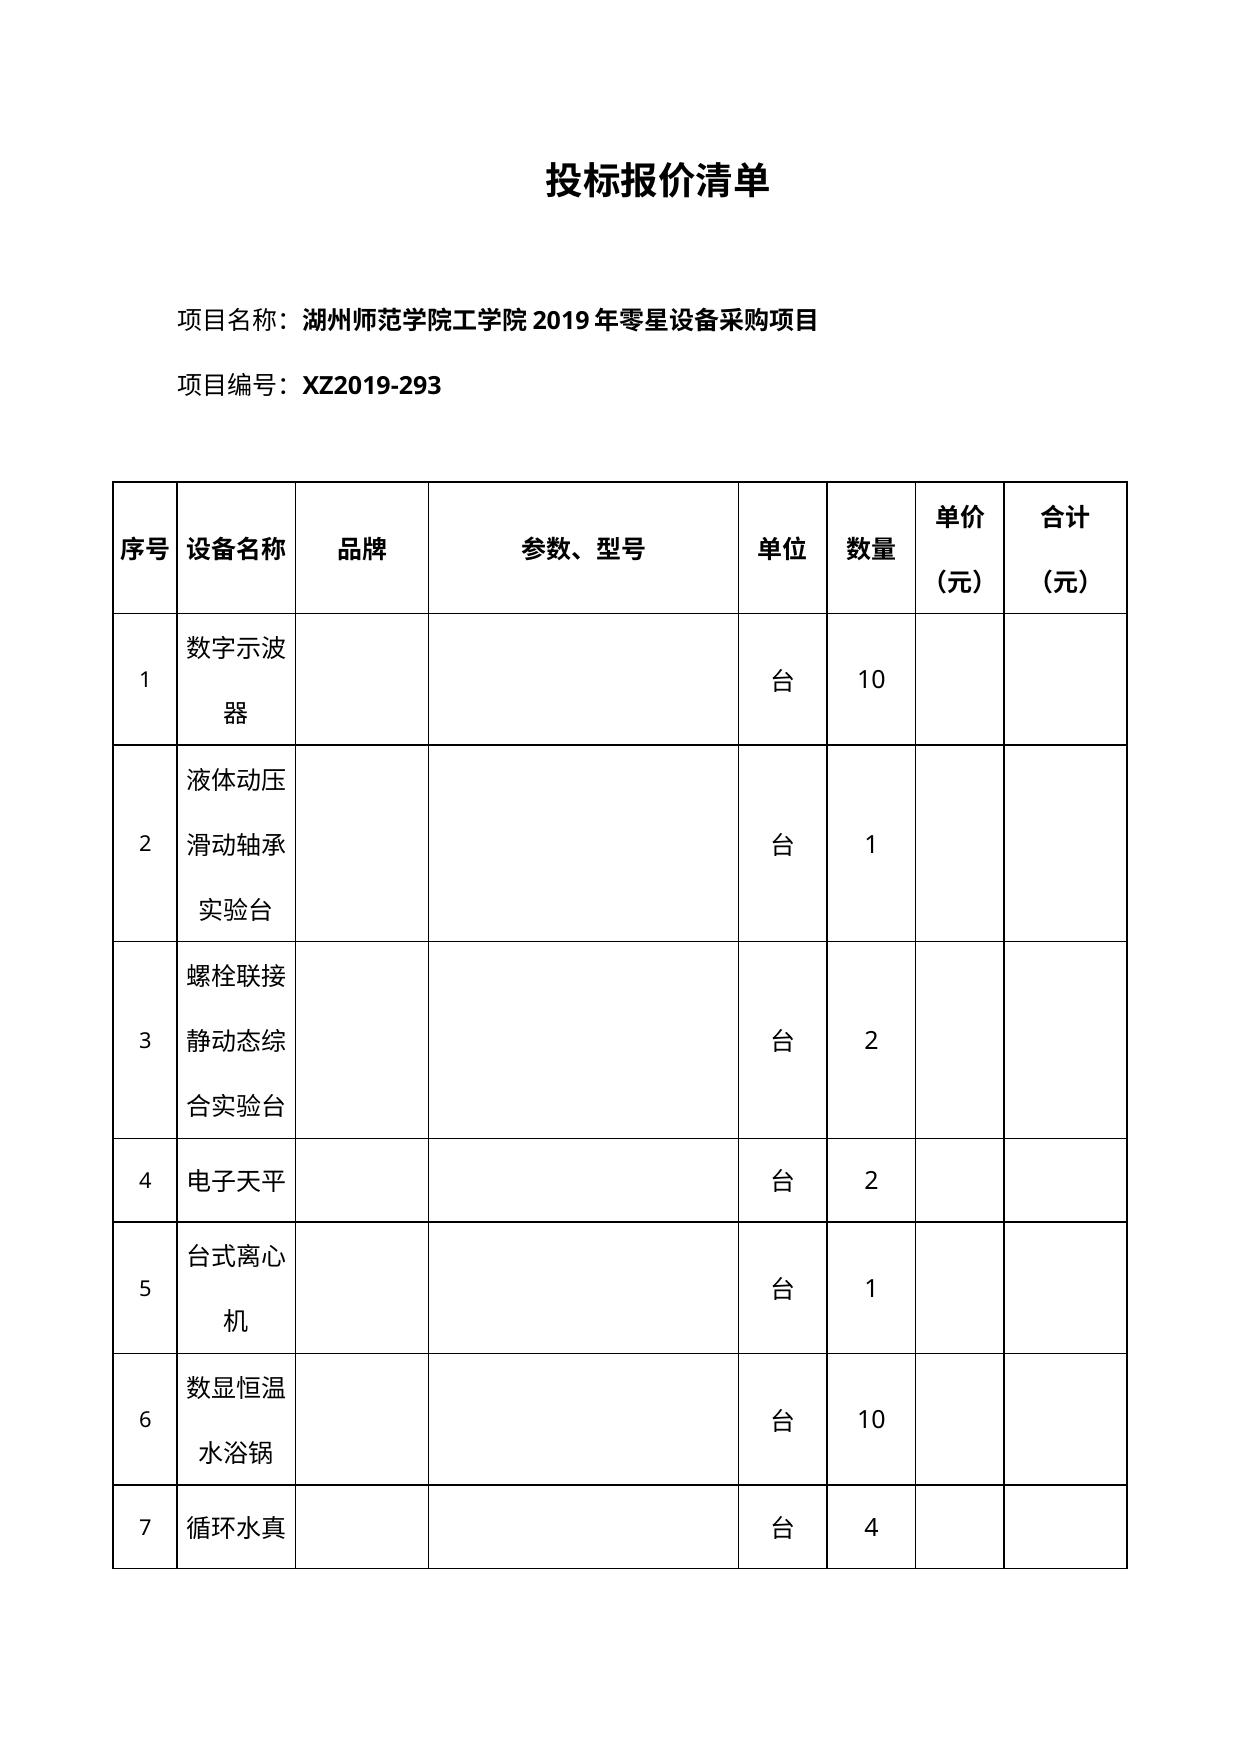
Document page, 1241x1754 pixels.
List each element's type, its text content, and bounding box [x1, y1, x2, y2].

table_header 品牌 [296, 483, 428, 613]
table_cell [916, 1354, 1003, 1484]
table_cell [429, 614, 738, 744]
table_cell [296, 746, 428, 941]
table_cell 10 [828, 614, 915, 744]
table_cell [1005, 1223, 1126, 1352]
table_cell 6 [114, 1354, 176, 1484]
table_header 合计（元） [1005, 483, 1126, 613]
table_cell [296, 942, 428, 1137]
table_cell [296, 614, 428, 744]
table_cell [296, 1223, 428, 1352]
table_header 数量 [828, 483, 915, 613]
table_cell [296, 1354, 428, 1484]
table_cell 2 [828, 942, 915, 1137]
table_cell [1005, 942, 1126, 1137]
table_cell 5 [114, 1223, 176, 1352]
table_cell 台式离心机 [178, 1223, 295, 1352]
table_cell 循环水真空泵 [178, 1486, 295, 1568]
table_cell [916, 942, 1003, 1137]
table_header 单价（元） [916, 483, 1003, 613]
table_cell 台 [739, 1486, 826, 1568]
table_cell 台 [739, 1223, 826, 1352]
table_cell 螺栓联接静动态综合实验台 [178, 942, 295, 1137]
table_cell 数显恒温水浴锅 [178, 1354, 295, 1484]
table_cell [296, 1139, 428, 1221]
text 项目名称：湖州师范学院工学院2019年零星设备采购项目 [177, 286, 1063, 351]
table_cell 台 [739, 1354, 826, 1484]
table_header 序号 [114, 483, 176, 613]
table_header 设备名称 [178, 483, 295, 613]
table_cell 台 [739, 1139, 826, 1221]
table_cell 2 [114, 746, 176, 941]
table_cell [429, 1139, 738, 1221]
table_cell [429, 942, 738, 1137]
table_cell 1 [828, 1223, 915, 1352]
table_cell 液体动压滑动轴承实验台 [178, 746, 295, 941]
table_cell [1005, 746, 1126, 941]
table_cell [916, 1139, 1003, 1221]
table_header 单位 [739, 483, 826, 613]
table_cell [916, 746, 1003, 941]
table_cell 1 [828, 746, 915, 941]
table_cell 4 [828, 1486, 915, 1568]
table_cell [429, 1223, 738, 1352]
table_cell [916, 1486, 1003, 1568]
table_cell [1005, 1354, 1126, 1484]
table_cell 2 [828, 1139, 915, 1221]
table_cell 数字示波器 [178, 614, 295, 744]
table_cell 10 [828, 1354, 915, 1484]
table_cell 台 [739, 942, 826, 1137]
table_cell [296, 1486, 428, 1568]
table_cell [1005, 1139, 1126, 1221]
table_cell [429, 1486, 738, 1568]
table_cell 台 [739, 746, 826, 941]
table_cell [1005, 614, 1126, 744]
table_cell [429, 746, 738, 941]
table_cell 1 [114, 614, 176, 744]
table_cell 台 [739, 614, 826, 744]
text 投标报价清单 [177, 146, 1063, 211]
table_cell 电子天平 [178, 1139, 295, 1221]
table_cell [429, 1354, 738, 1484]
table_cell [916, 614, 1003, 744]
table_cell 3 [114, 942, 176, 1137]
table_cell [1005, 1486, 1126, 1568]
table_cell 4 [114, 1139, 176, 1221]
text 项目编号：XZ2019-293 [177, 351, 1063, 416]
table_header 参数、型号 [429, 483, 738, 613]
table_cell 7 [114, 1486, 176, 1568]
table_cell [916, 1223, 1003, 1352]
